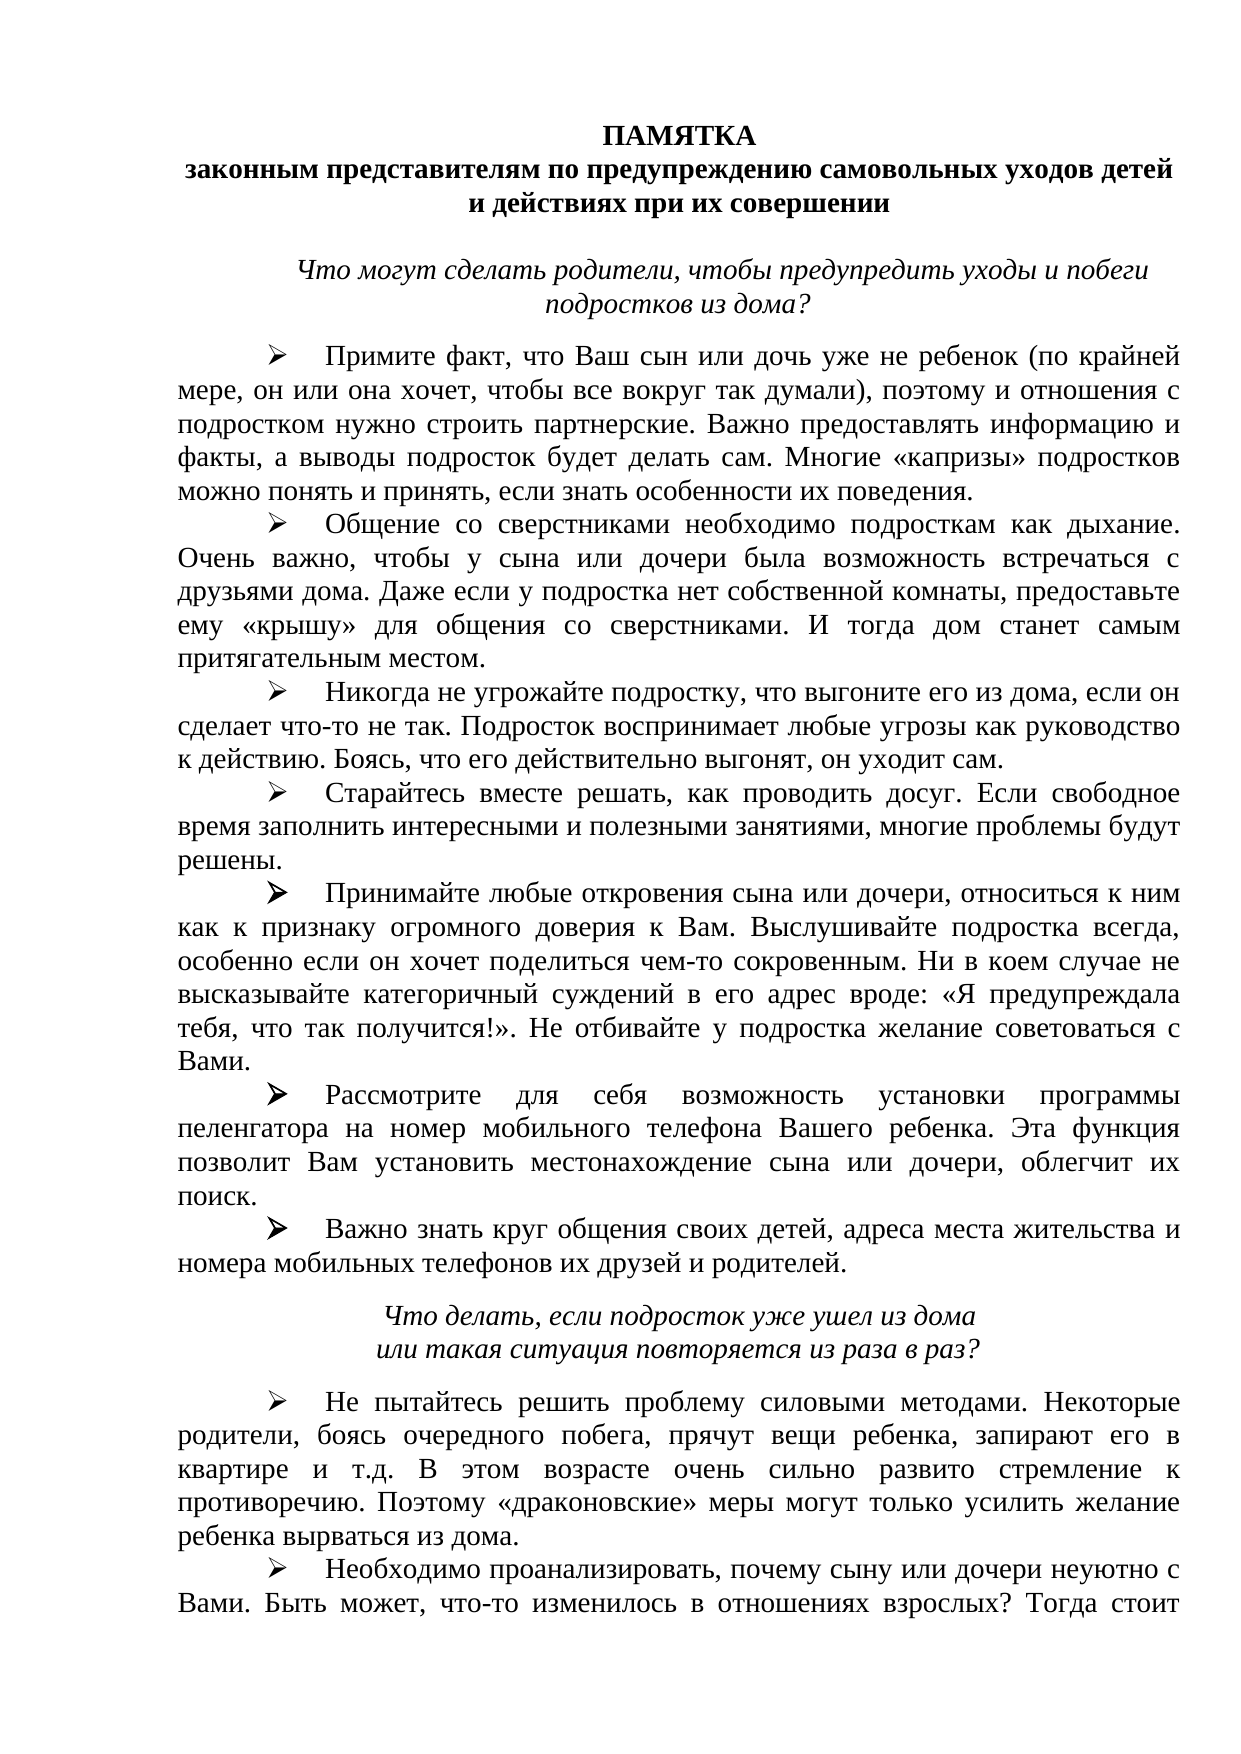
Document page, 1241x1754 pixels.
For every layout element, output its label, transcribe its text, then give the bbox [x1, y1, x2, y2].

text и действиях при их совершении [177, 185, 1181, 219]
text Что могут сделать родители, чтобы предупредить уходы и побеги подростков из дома? [177, 252, 1181, 319]
text Что делать, если подросток уже ушел из дома [177, 1298, 1181, 1331]
text или такая ситуация повторяется из раза в раз? [177, 1331, 1181, 1365]
list Рассмотрите для себя возможность установки программы пеленгатора на номер мобильного телефона Вашего ребенка. Эта функция позволит Вам установить местонахождение сына или дочери, облегчит их поиск. [177, 1077, 1181, 1211]
list Важно знать круг общения своих детей, адреса места жительства и номера мобильных телефонов их друзей и родителей. [177, 1211, 1181, 1278]
list Принимайте любые откровения сына или дочери, относиться к ним как к признаку огромного доверия к Вам. Выслушивайте подростка всегда, особенно если он хочет поделиться чем-то сокровенным. Ни в коем случае не высказывайте категоричный суждений в его адрес вроде: «Я предупреждала тебя, что так получится!». Не отбивайте у подростка желание советоваться с Вами. [177, 876, 1181, 1077]
list Никогда не угрожайте подростку, что выгоните его из дома, если он сделает что-то не так. Подросток воспринимает любые угрозы как руководство к действию. Боясь, что его действительно выгонят, он уходит сам. [177, 674, 1181, 775]
text ПАМЯТКА [177, 118, 1181, 152]
list Старайтесь вместе решать, как проводить досуг. Если свободное время заполнить интересными и полезными занятиями, многие проблемы будут решены. [177, 775, 1181, 876]
list Примите факт, что Ваш сын или дочь уже не ребенок (по крайней мере, он или она хочет, чтобы все вокруг так думали), поэтому и отношения с подростком нужно строить партнерские. Важно предоставлять информацию и факты, а выводы подросток будет делать сам. Многие «капризы» подростков можно понять и принять, если знать особенности их поведения. [177, 338, 1181, 506]
list Не пытайтесь решить проблему силовыми методами. Некоторые родители, боясь очередного побега, прячут вещи ребенка, запирают его в квартире и т.д. В этом возрасте очень сильно развито стремление к противоречию. Поэтому «драконовские» меры могут только усилить желание ребенка вырваться из дома. [177, 1384, 1181, 1552]
text законным представителям по предупреждению самовольных уходов детей [177, 152, 1181, 185]
list Общение со сверстниками необходимо подросткам как дыхание. Очень важно, чтобы у сына или дочери была возможность встречаться с друзьями дома. Даже если у подростка нет собственной комнаты, предоставьте ему «крышу» для общения со сверстниками. И тогда дом станет самым притягательным местом. [177, 506, 1181, 674]
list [177, 1552, 1181, 1619]
